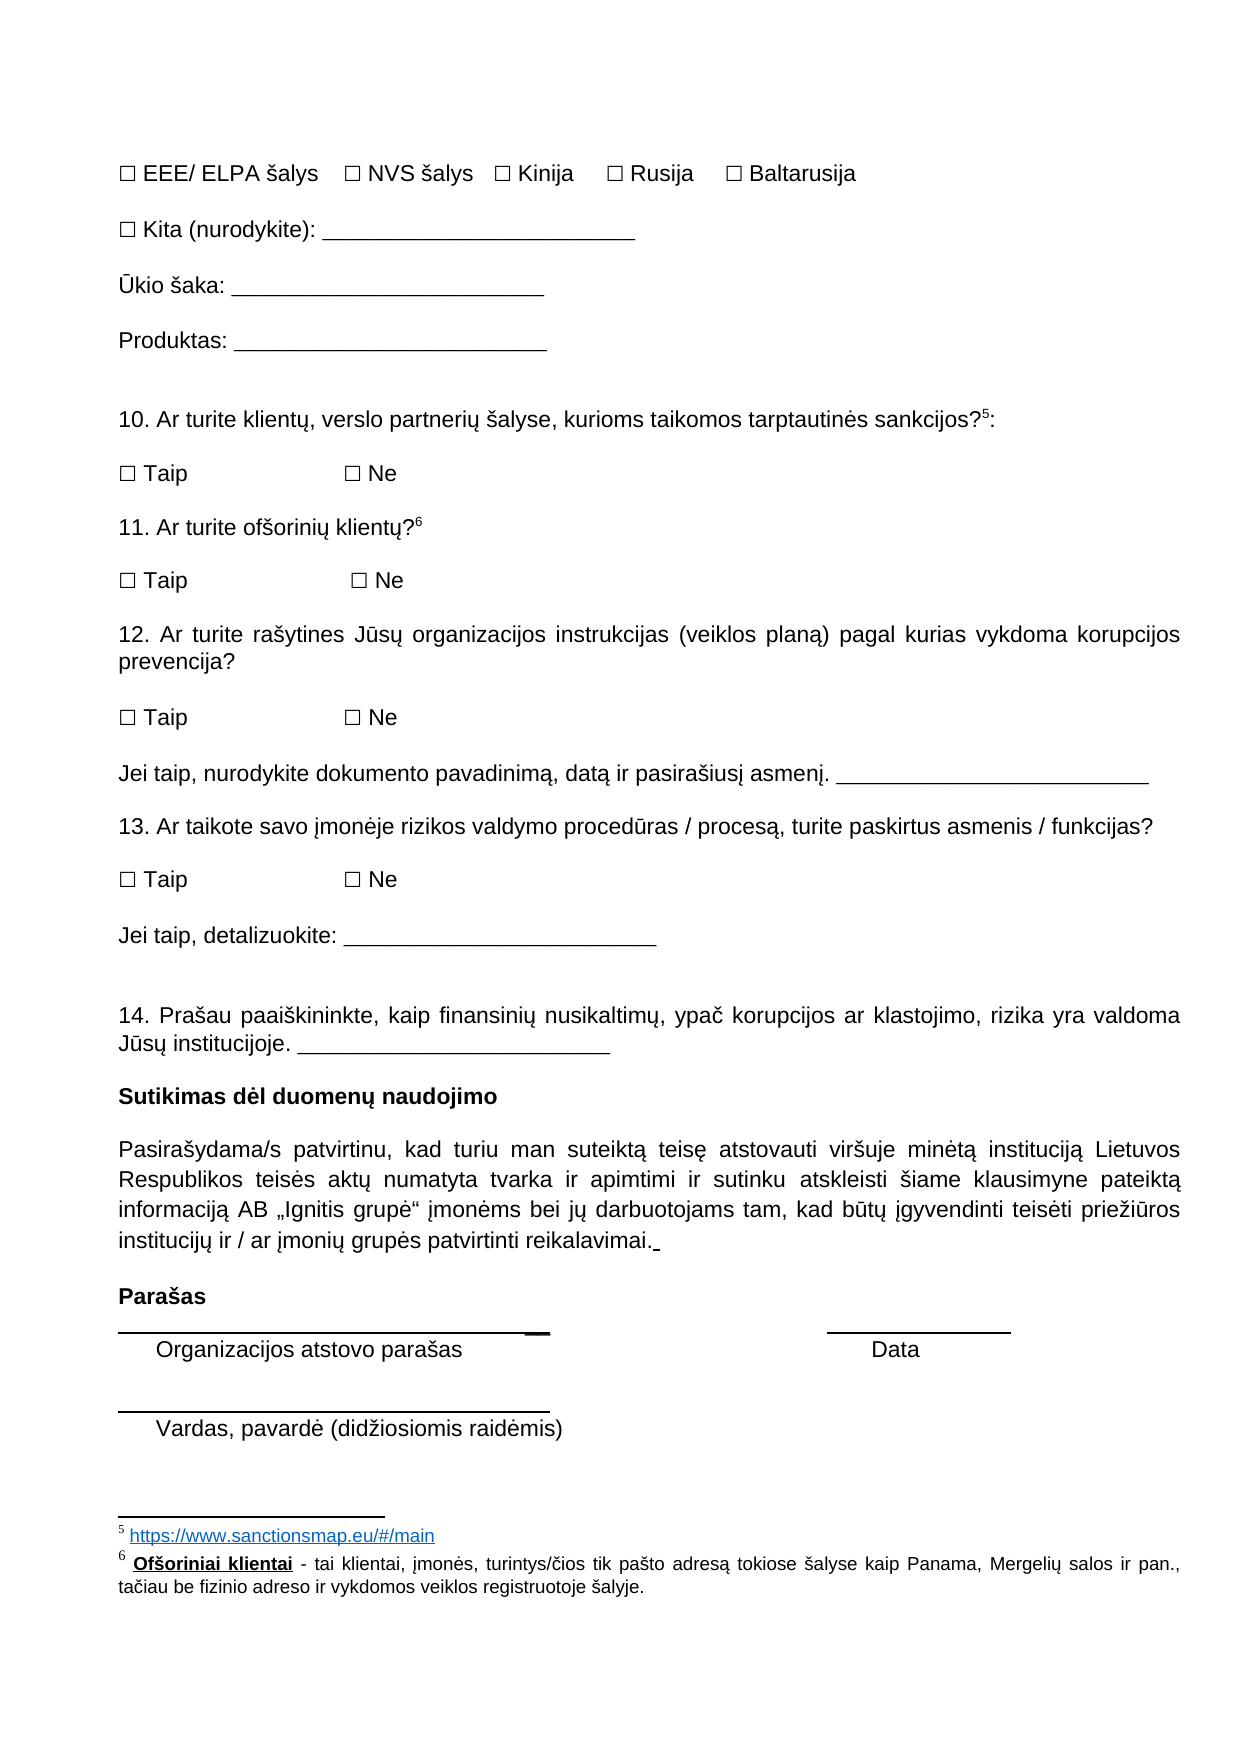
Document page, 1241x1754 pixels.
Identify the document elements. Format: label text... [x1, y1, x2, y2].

text __ [118, 1309, 1181, 1336]
text Produktas: [118, 325, 1181, 354]
text Taip Ne [118, 703, 1181, 731]
text Jei taip, detalizuokite: [118, 920, 1181, 949]
text Kita (nurodykite): [118, 214, 1181, 243]
text Vardas, pavardė (didžiosiomis raidėmis) [156, 1415, 1181, 1441]
text EEE/ ELPA šalys NVS šalys Kinija Rusija Baltarusija [118, 159, 1181, 188]
text Organizacijos atstovo parašas Data [156, 1336, 1181, 1362]
text Parašas [118, 1283, 1181, 1309]
text Pasirašydama/s patvirtinu, kad turiu man suteiktą teisę atstovauti viršuje minėtą instituciją Lietuvos Respublikos teisės aktų numatyta tvarka ir apimtimi ir sutinku atskleisti šiame klausimyne pateiktą informaciją AB „Ignitis grupė“ įmonėms bei jų darbuotojams tam, kad būtų įgyvendinti teisėti priežiūros institucijų ir / ar įmonių grupės patvirtinti reikalavimai. [118, 1136, 1181, 1253]
text Ūkio šaka: [118, 270, 1181, 299]
text Taip Ne [118, 459, 1181, 488]
text Taip Ne [118, 567, 1181, 595]
text Sutikimas dėl duomenų naudojimo [118, 1083, 1181, 1109]
text Jei taip, nurodykite dokumento pavadinimą, datą ir pasirašiusį asmenį. [118, 758, 1181, 786]
list 11. Ar turite ofšorinių klientų? [118, 514, 1181, 540]
text Taip Ne [118, 866, 1181, 894]
list 14. Prašau paaiškininkte, kaip finansinių nusikaltimų, ypač korupcijos ar klastojimo, rizika yra valdoma Jūsų institucijoje. [118, 1002, 1181, 1057]
list 10. Ar turite klientų, verslo partnerių šalyse, kurioms taikomos tarptautinės sankcijos?: [118, 406, 1181, 433]
list 13. Ar taikote savo įmonėje rizikos valdymo procedūras / procesą, turite paskirtus asmenis / funkcijas? [118, 813, 1181, 839]
list 12. Ar turite rašytines Jūsų organizacijos instrukcijas (veiklos planą) pagal kurias vykdoma korupcijos prevencija? [118, 621, 1181, 674]
